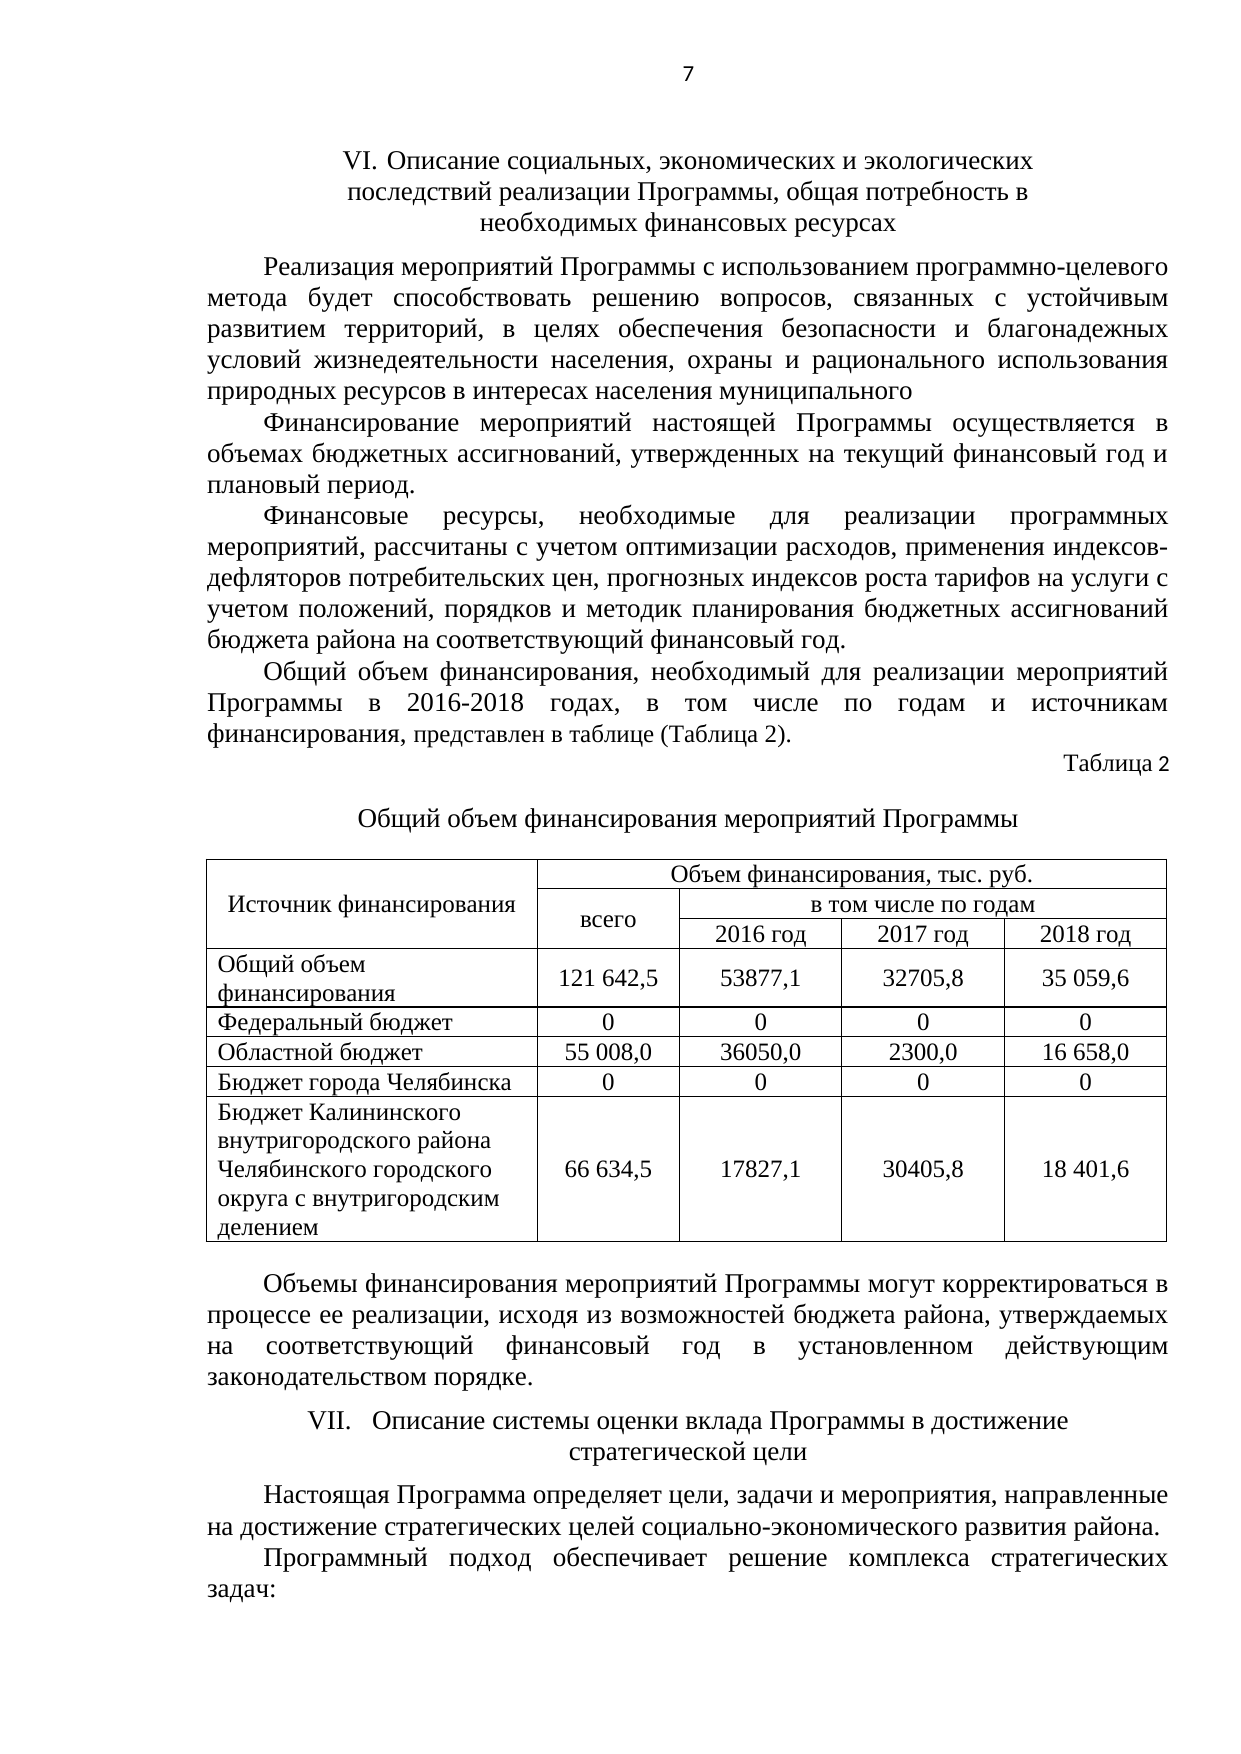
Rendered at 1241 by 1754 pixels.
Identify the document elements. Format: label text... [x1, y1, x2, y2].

table_cell 0 [842, 1067, 1004, 1096]
table_cell Федеральный бюджет [207, 1008, 537, 1036]
text Общий объем финансирования, необходимый для реализации мероприятий Программы в 2016-2018 годах, в том числе по годам и источникам финансирования, представлен в таблице (Таблица 2). [207, 655, 1169, 748]
table_cell 0 [538, 1067, 679, 1096]
table_cell 36050,0 [680, 1037, 841, 1066]
text Финансовые ресурсы, необходимые для реализации программных мероприятий, рассчитаны с учетом оптимизации расходов, применения индексов-дефляторов потребительских цен, прогнозных индексов роста тарифов на услуги с учетом положений, порядков и методик планирования бюджетных ассигнований бюджета района на соответствующий финансовый год. [207, 499, 1169, 655]
table_cell 53877,1 [680, 949, 841, 1006]
table_cell Бюджет Калининского внутригородского района Челябинского городского округа с внутригородским делением [207, 1097, 537, 1241]
table_cell Областной бюджет [207, 1037, 537, 1066]
table_cell 2018 год [1005, 919, 1166, 948]
text Реализация мероприятий Программы с использованием программно-целевого метода будет способствовать решению вопросов, связанных с устойчивым развитием территорий, в целях обеспечения безопасности и благонадежных условий жизнедеятельности населения, охраны и рационального использования природных ресурсов в интересах населения муниципального [207, 250, 1169, 406]
list Описание социальных, экономических и экологических последствий реализации Программы, общая потребность в необходимых финансовых ресурсах [295, 144, 1081, 237]
text Финансирование мероприятий настоящей Программы осуществляется в объемах бюджетных ассигнований, утвержденных на текущий финансовый год и плановый период. [207, 406, 1169, 499]
text Программный подход обеспечивает решение комплекса стратегических задач: [207, 1541, 1169, 1603]
table_cell 16 658,0 [1005, 1037, 1166, 1066]
list Описание системы оценки вклада Программы в достижение стратегической цели [295, 1404, 1081, 1466]
table_cell 2016 год [680, 919, 841, 948]
table_cell 0 [538, 1008, 679, 1036]
table_cell 0 [680, 1008, 841, 1036]
table_cell 0 [1005, 1008, 1166, 1036]
table_header Объем финансирования, тыс. руб. [538, 860, 1166, 888]
table_cell 30405,8 [842, 1097, 1004, 1241]
table_cell 121 642,5 [538, 949, 679, 1006]
table_cell 17827,1 [680, 1097, 841, 1241]
table_cell 32705,8 [842, 949, 1004, 1006]
table_cell 18 401,6 [1005, 1097, 1166, 1241]
table_cell 55 008,0 [538, 1037, 679, 1066]
table_cell 0 [842, 1008, 1004, 1036]
table_cell всего [538, 889, 679, 948]
table_cell Бюджет города Челябинска [207, 1067, 537, 1096]
text Таблица 2 [207, 748, 1169, 777]
table_cell 35 059,6 [1005, 949, 1166, 1006]
table_cell 0 [680, 1067, 841, 1096]
table_cell 2300,0 [842, 1037, 1004, 1066]
text Общий объем финансирования мероприятий Программы [207, 802, 1169, 833]
text Настоящая Программа определяет цели, задачи и мероприятия, направленные на достижение стратегических целей социально-экономического развития района. [207, 1478, 1169, 1541]
text Объемы финансирования мероприятий Программы могут корректироваться в процессе ее реализации, исходя из возможностей бюджета района, утверждаемых на соответствующий финансовый год в установленном действующим законодательством порядке. [207, 1267, 1169, 1391]
table_cell 2017 год [842, 919, 1004, 948]
table_cell Общий объем финансирования [207, 949, 537, 1006]
table_cell в том числе по годам [680, 889, 1166, 918]
table_cell 66 634,5 [538, 1097, 679, 1241]
table_cell 0 [1005, 1067, 1166, 1096]
table_header Источник финансирования [207, 860, 537, 948]
